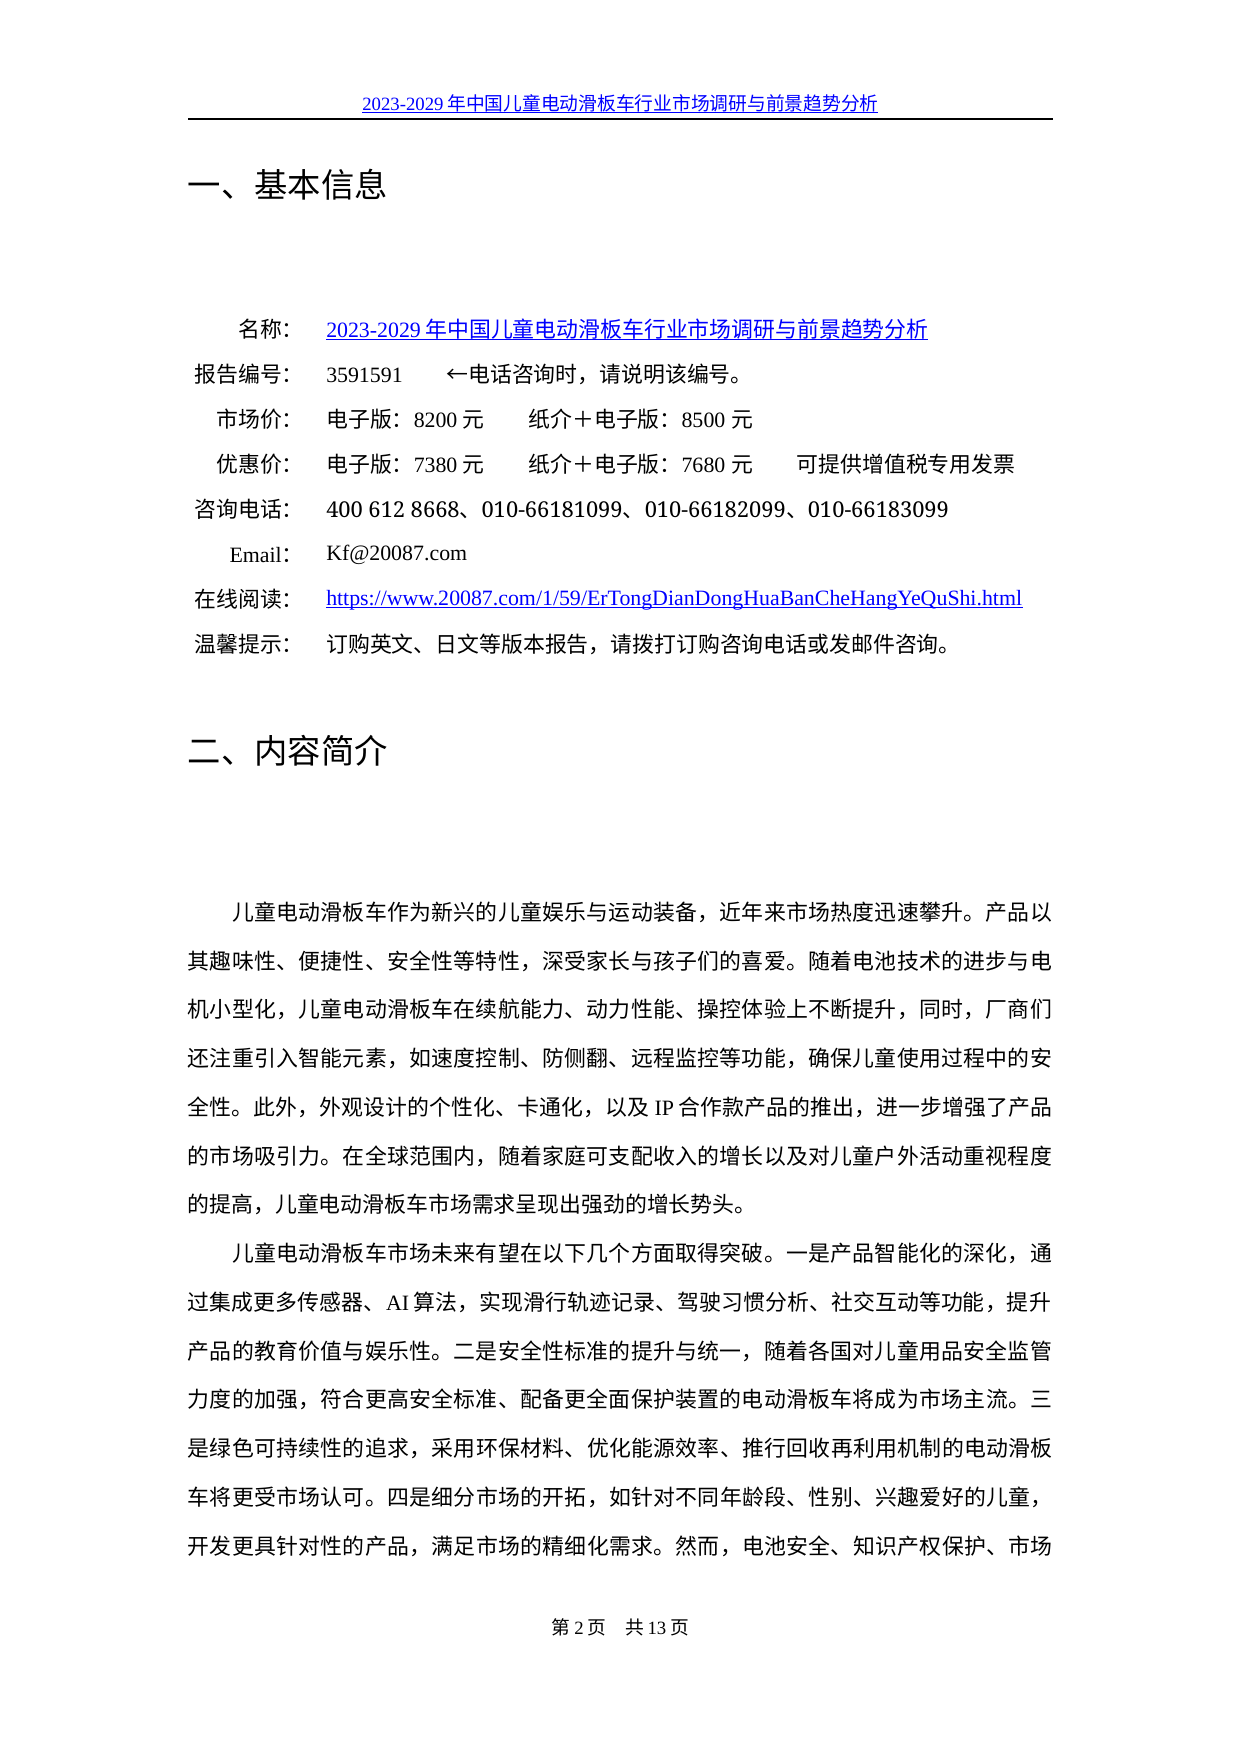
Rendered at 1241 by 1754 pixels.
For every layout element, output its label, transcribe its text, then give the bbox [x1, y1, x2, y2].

table_cell [315, 582, 1073, 627]
table_cell 在线阅读： [167, 582, 315, 627]
table_cell Email： [167, 537, 315, 582]
title 二、内容简介 [187, 717, 1053, 782]
table_cell 电子版：7380 元 纸介＋电子版：7680 元 可提供增值税专用发票 [315, 447, 1073, 492]
title 一、基本信息 [187, 150, 1053, 215]
table_cell 咨询电话： [167, 492, 315, 537]
table_header 名称： [167, 312, 315, 357]
table_cell 温馨提示： [167, 627, 315, 672]
table_cell 报告编号： [167, 357, 315, 402]
table_header 2023-2029年中国儿童电动滑板车行业市场调研与前景趋势分析 [315, 312, 1073, 357]
table_cell Kf@20087.com [315, 537, 1073, 582]
table_cell 订购英文、日文等版本报告，请拨打订购咨询电话或发邮件咨询。 [315, 627, 1073, 672]
table_cell 市场价： [167, 402, 315, 447]
table_cell 3591591 ←电话咨询时，请说明该编号。 [315, 357, 1073, 402]
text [187, 894, 1053, 1561]
table_cell 优惠价： [167, 447, 315, 492]
table_cell 400 612 8668、010-66181099、010-66182099、010-66183099 [315, 492, 1073, 537]
table_cell 电子版：8200 元 纸介＋电子版：8500 元 [315, 402, 1073, 447]
